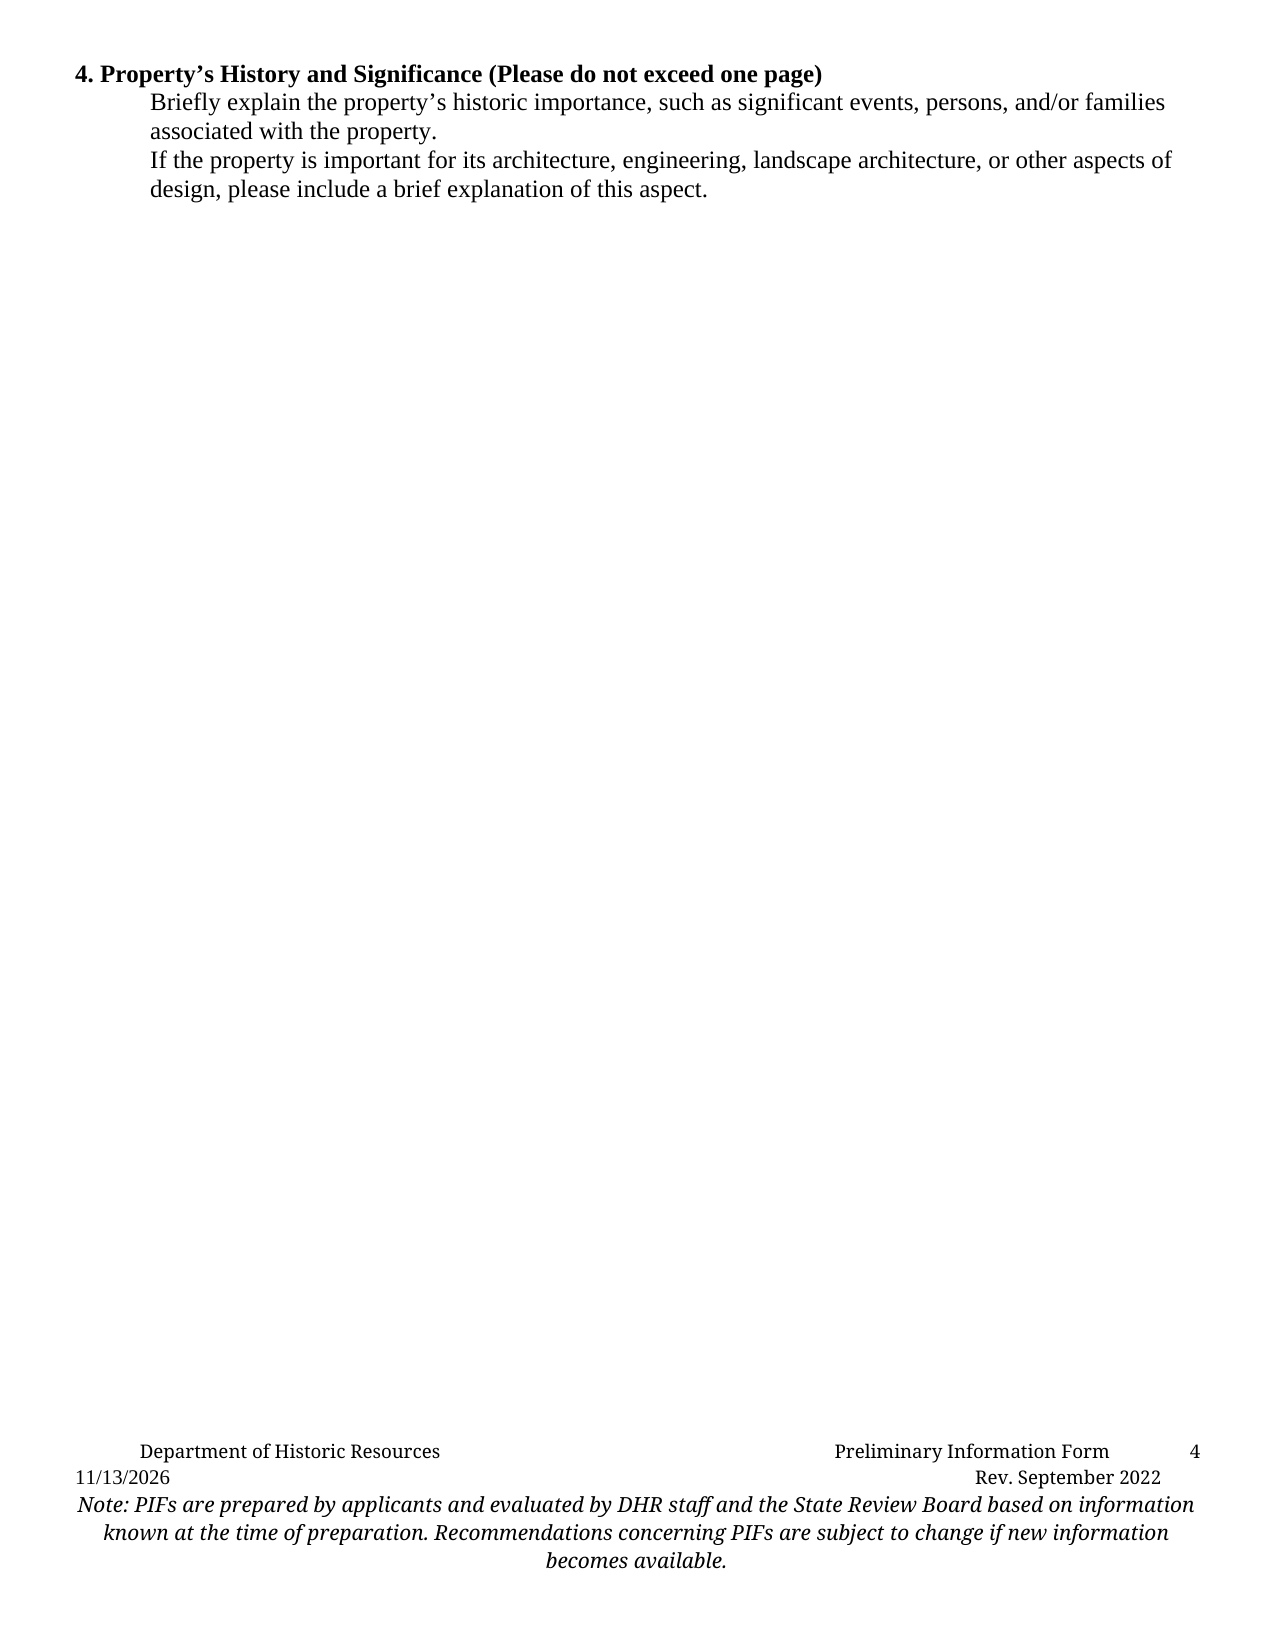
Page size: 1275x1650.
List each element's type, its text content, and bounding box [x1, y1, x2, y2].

text Briefly explain the property’s historic importance, such as significant events, persons, and/or families associated with the property. [150, 87, 1200, 145]
text If the property is important for its architecture, engineering, landscape architecture, or other aspects of design, please include a brief explanation of this aspect. [150, 145, 1200, 202]
text 4. Property’s History and Significance (Please do not exceed one page) [75, 59, 1200, 87]
